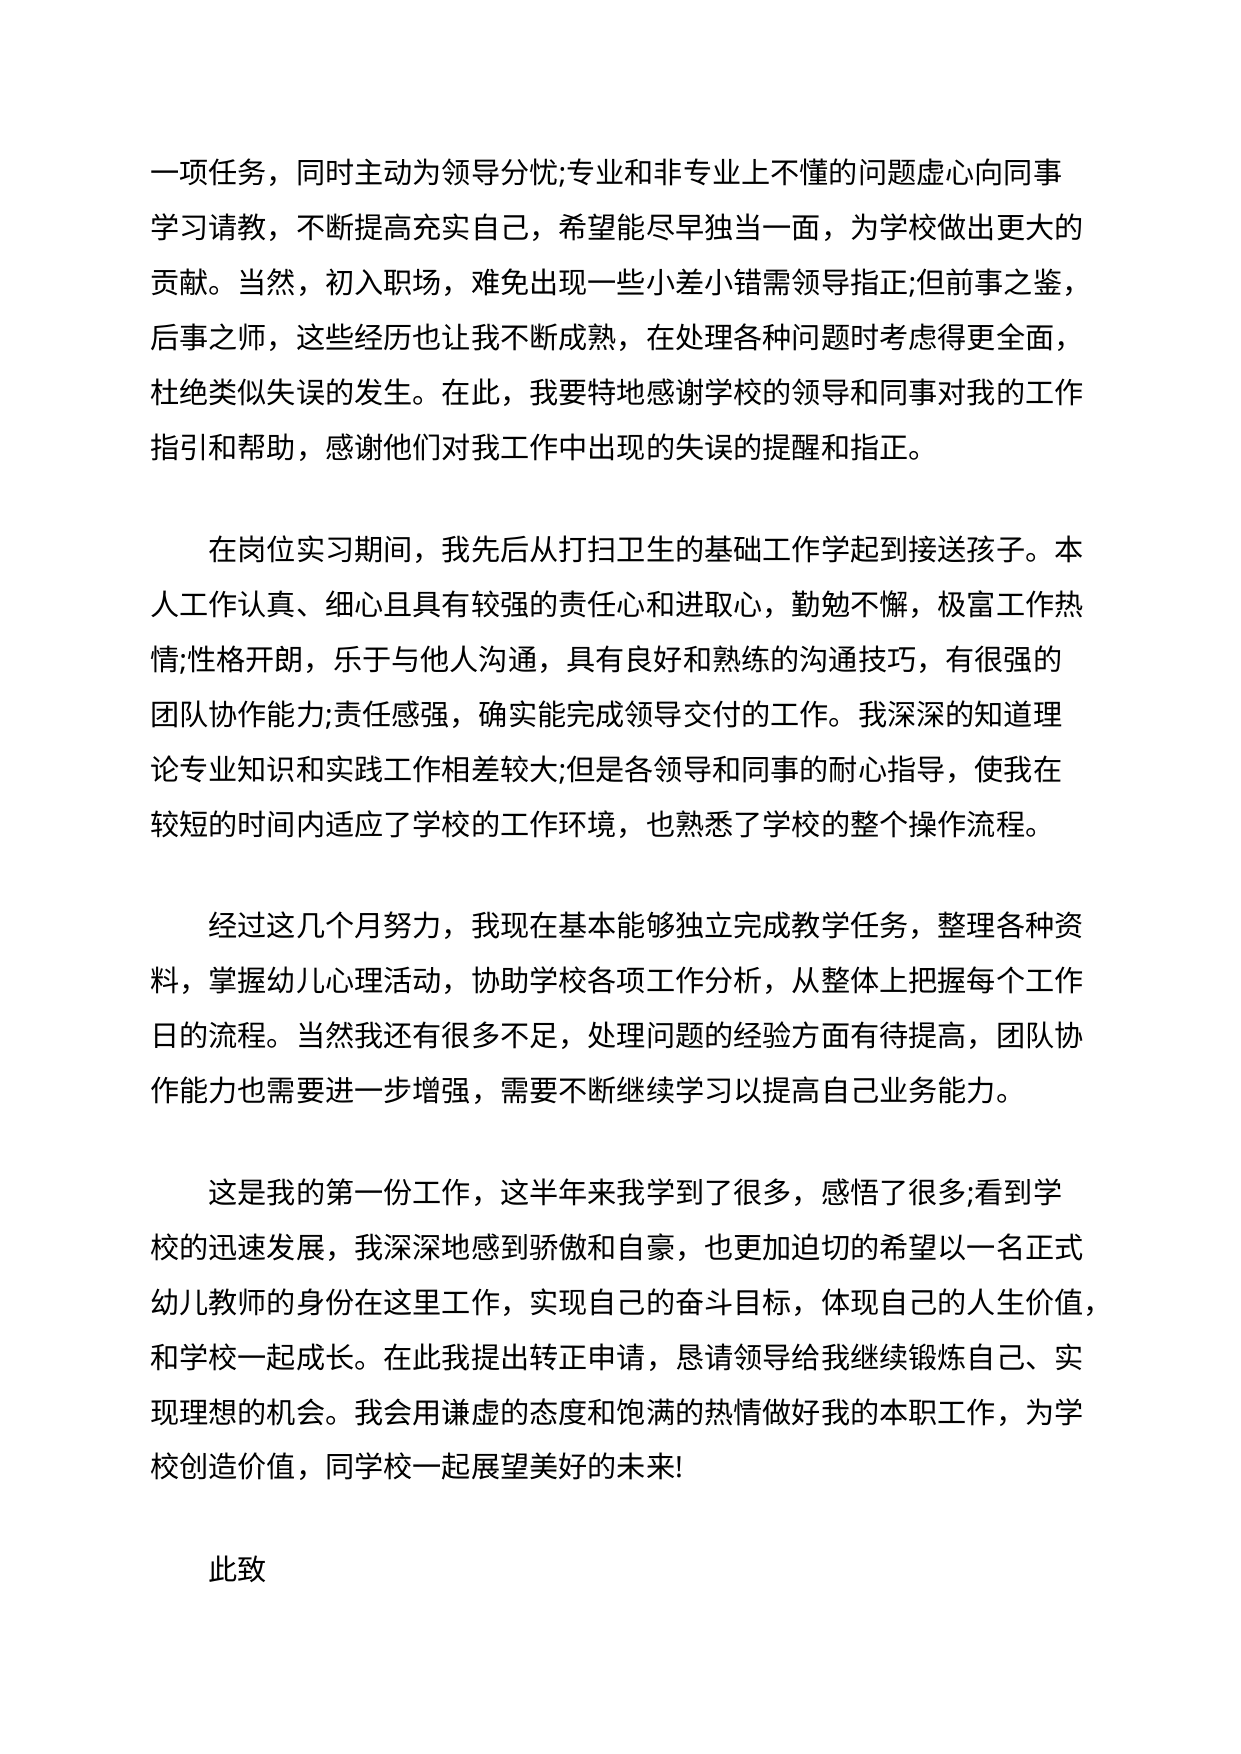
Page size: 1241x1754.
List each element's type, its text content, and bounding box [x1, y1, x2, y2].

text 这是我的第一份工作，这半年来我学到了很多，感悟了很多;看到学校的迅速发展，我深深地感到骄傲和自豪，也更加迫切的希望以一名正式幼儿教师的身份在这里工作，实现自己的奋斗目标，体现自己的人生价值，和学校一起成长。在此我提出转正申请，恳请领导给我继续锻炼自己、实现理想的机会。我会用谦虚的态度和饱满的热情做好我的本职工作，为学校创造价值，同学校一起展望美好的未来! [150, 1169, 1090, 1486]
text 在岗位实习期间，我先后从打扫卫生的基础工作学起到接送孩子。本人工作认真、细心且具有较强的责任心和进取心，勤勉不懈，极富工作热情;性格开朗，乐于与他人沟通，具有良好和熟练的沟通技巧，有很强的团队协作能力;责任感强，确实能完成领导交付的工作。我深深的知道理论专业知识和实践工作相差较大;但是各领导和同事的耐心指导，使我在较短的时间内适应了学校的工作环境，也熟悉了学校的整个操作流程。 [150, 526, 1090, 843]
text 经过这几个月努力，我现在基本能够独立完成教学任务，整理各种资料，掌握幼儿心理活动，协助学校各项工作分析，从整体上把握每个工作日的流程。当然我还有很多不足，处理问题的经验方面有待提高，团队协作能力也需要进一步增强，需要不断继续学习以提高自己业务能力。 [150, 903, 1090, 1110]
text 此致 [150, 1546, 1090, 1588]
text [150, 150, 1090, 467]
